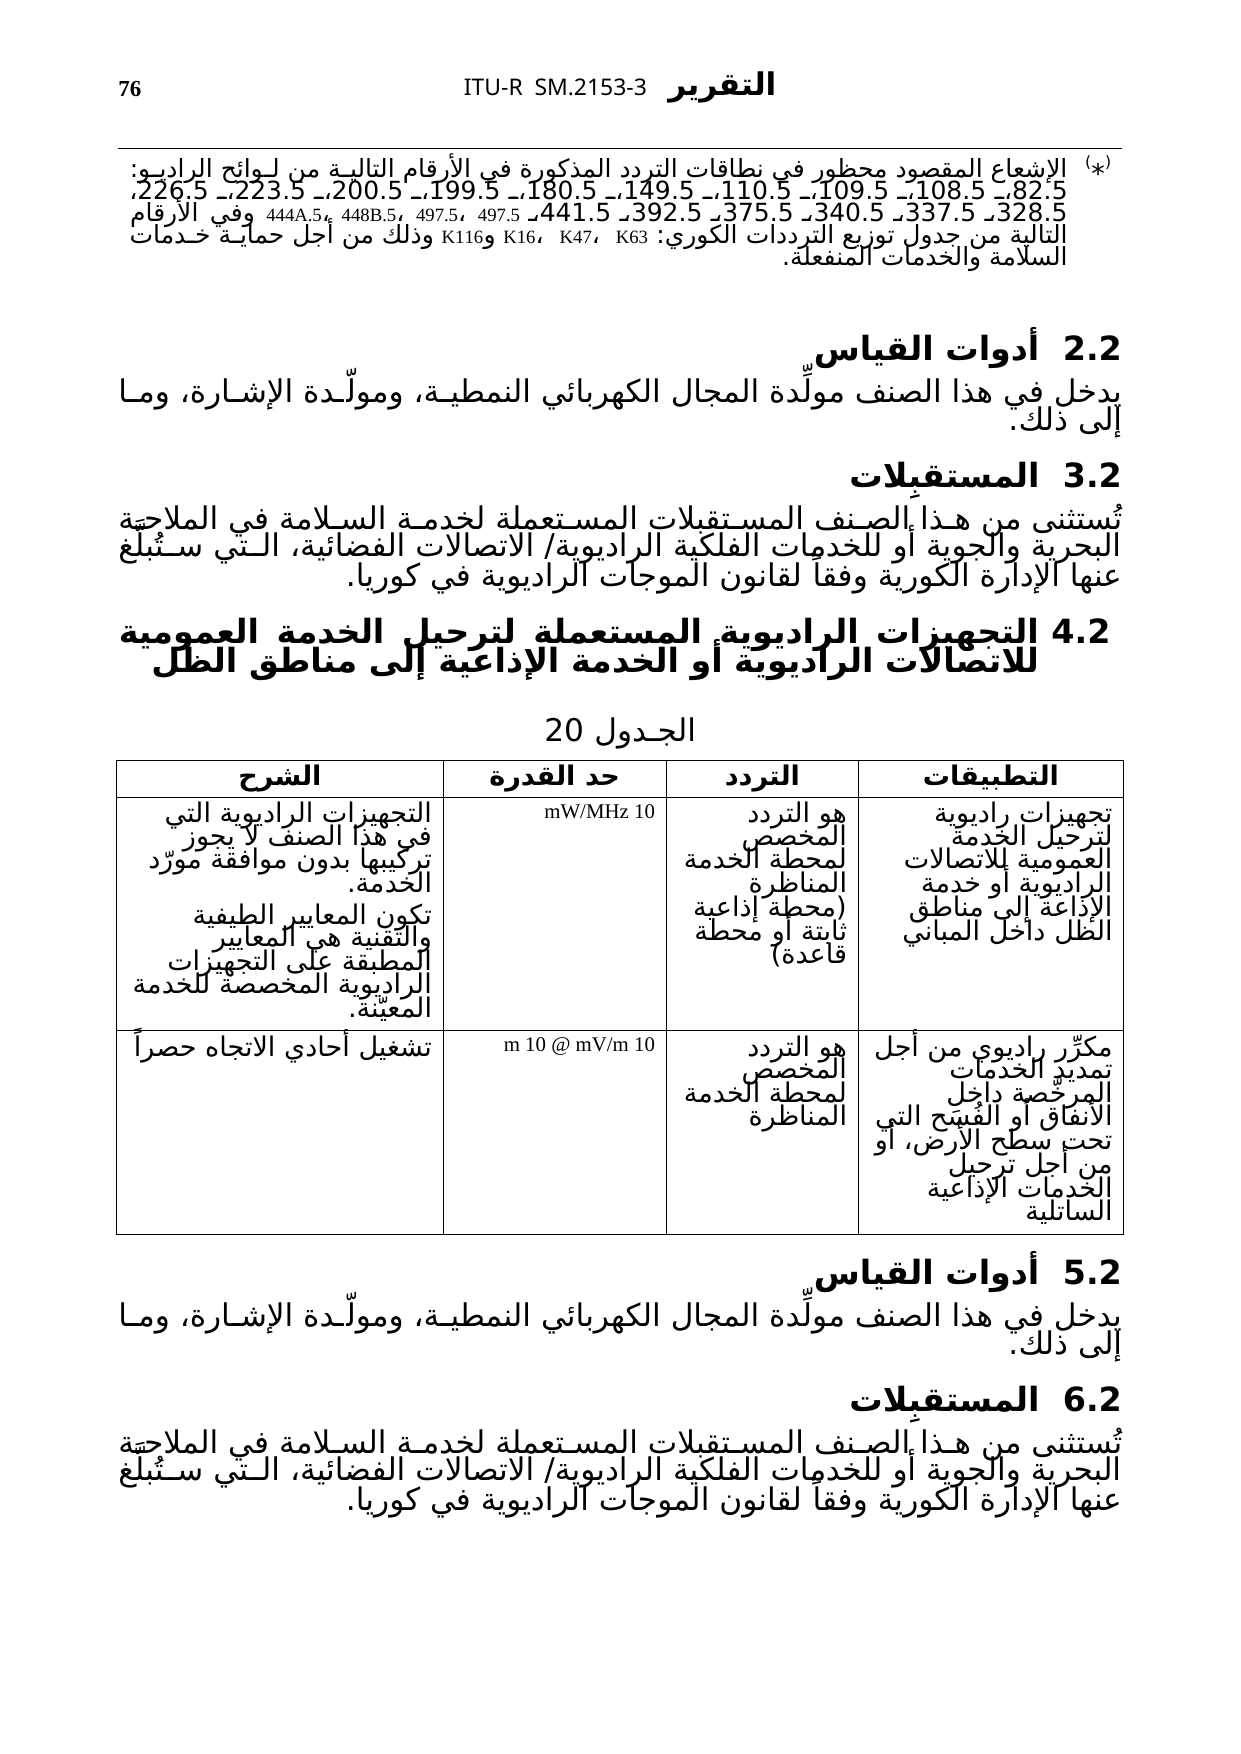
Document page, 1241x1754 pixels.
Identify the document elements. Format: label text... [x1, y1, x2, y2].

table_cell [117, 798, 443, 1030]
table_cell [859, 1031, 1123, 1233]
subtitle 4.2 التجهيزات الراديوية المستعملة لترحيل الخدمة العمومية للاتصالات الراديوية أو الخدمة الإذاعية إلى مناطق الظل [118, 618, 1122, 681]
text تُستثنى من هذا الصنف المستقبلات المستعملة لخدمة السلامة في الملاحة البحرية والجوية أو للخدمات الفلكية الراديوية/ الاتصالات الفضائية، التي ستُبلَّغ عنها الإدارة الكورية وفقاً لقانون الموجات الراديوية في كوريا. [118, 506, 1122, 593]
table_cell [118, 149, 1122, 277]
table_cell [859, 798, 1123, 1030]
text تُستثنى من هذا الصنف المستقبلات المستعملة لخدمة السلامة في الملاحة البحرية والجوية أو للخدمات الفلكية الراديوية/ الاتصالات الفضائية، التي ستُبلَّغ عنها الإدارة الكورية وفقاً لقانون الموجات الراديوية في كوريا. [118, 1430, 1122, 1517]
text يدخل في هذا الصنف مولِّدة المجال الكهربائي النمطية، ومولّدة الإشارة، وما إلى ذلك. [118, 379, 1122, 437]
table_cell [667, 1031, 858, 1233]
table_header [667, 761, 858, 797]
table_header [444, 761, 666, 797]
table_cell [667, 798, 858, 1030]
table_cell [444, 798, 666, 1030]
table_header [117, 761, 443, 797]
subtitle 3.2 المستقبِلات [118, 462, 1122, 493]
text يدخل في هذا الصنف مولِّدة المجال الكهربائي النمطية، ومولّدة الإشارة، وما إلى ذلك. [118, 1303, 1122, 1361]
text الجـدول 20 [118, 718, 1122, 747]
subtitle 5.2 أدوات القياس [118, 1259, 1122, 1291]
subtitle 2.2 أدوات القياس [118, 336, 1122, 367]
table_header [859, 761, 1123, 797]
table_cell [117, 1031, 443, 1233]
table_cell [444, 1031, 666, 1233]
subtitle 6.2 المستقبِلات [118, 1386, 1122, 1417]
